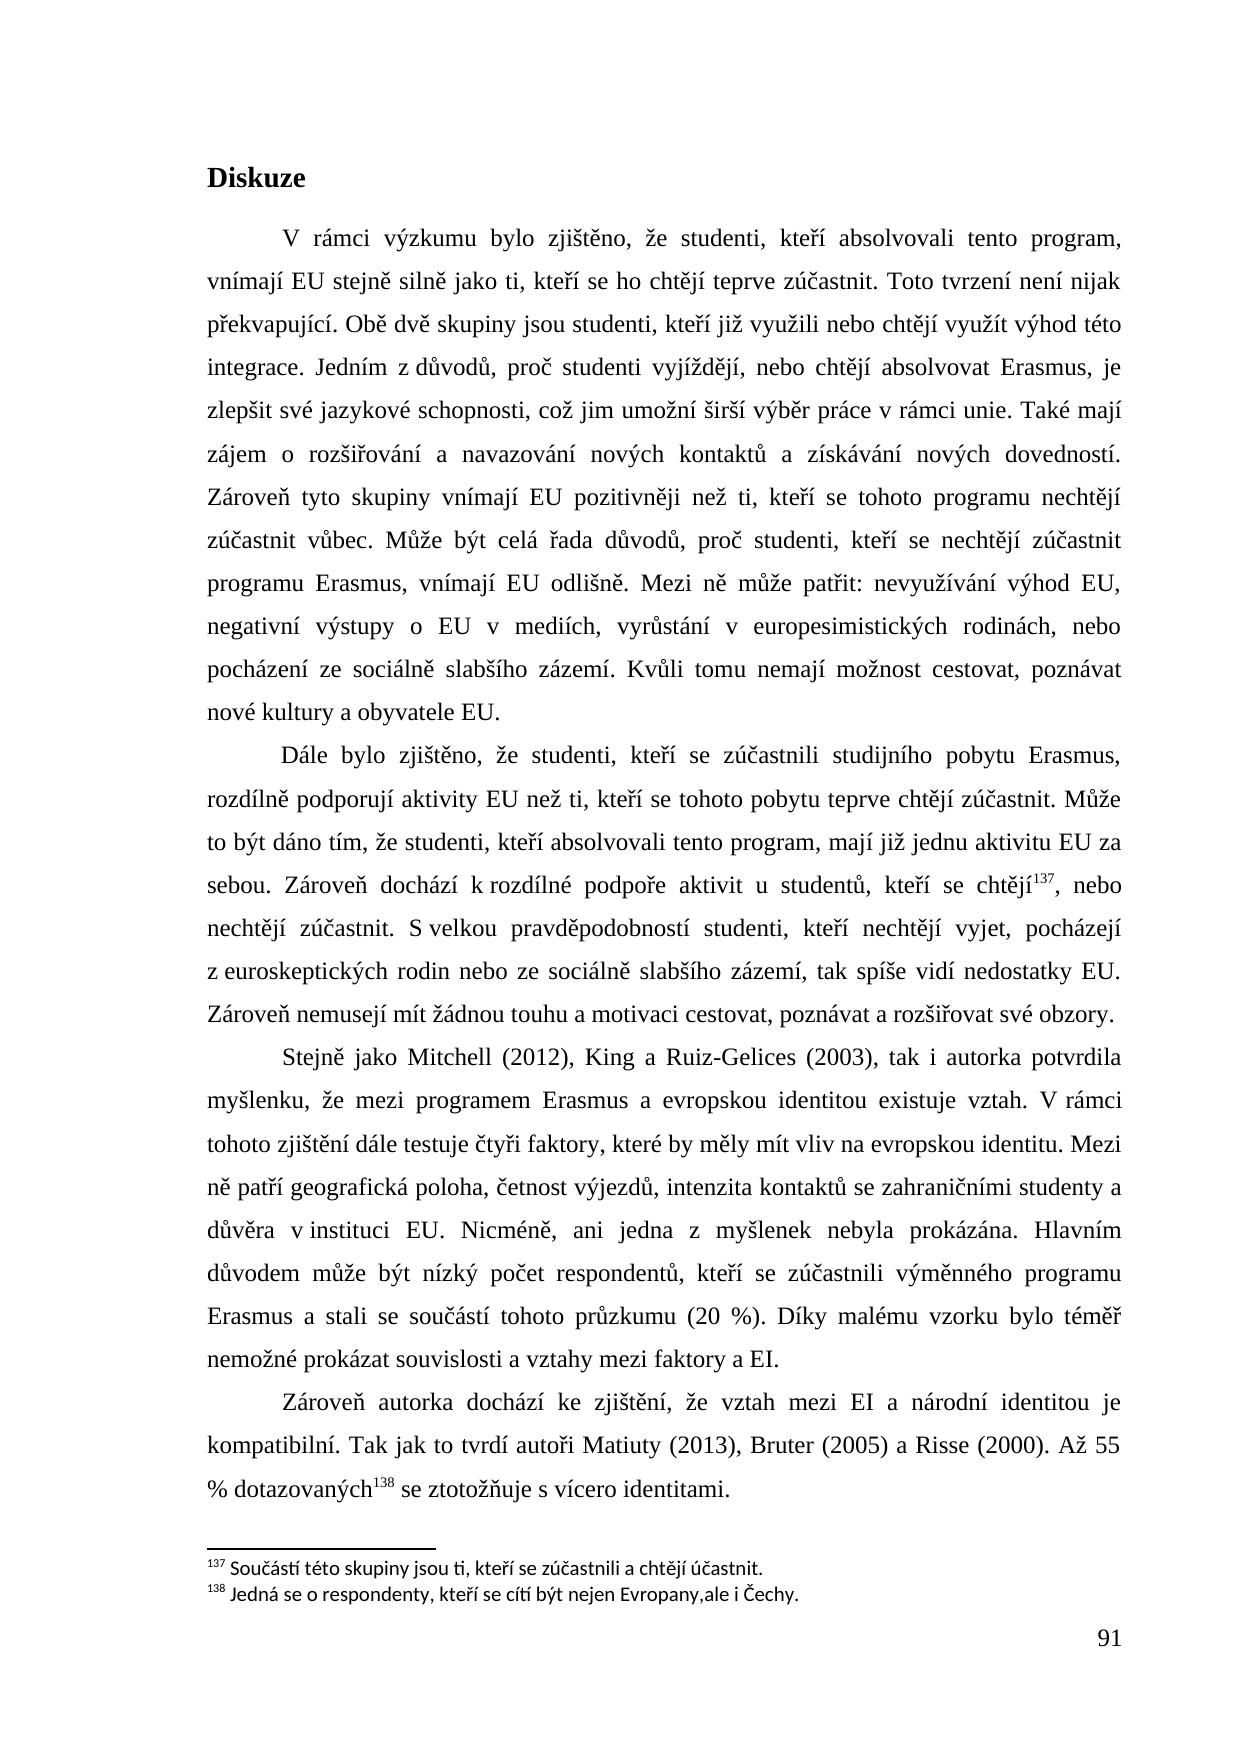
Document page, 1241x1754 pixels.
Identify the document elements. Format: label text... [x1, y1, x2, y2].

text Stejně jako Mitchell (2012), King a Ruiz-Gelices (2003), tak i autorka potvrdila myšlenku, že mezi programem Erasmus a evropskou identitou existuje vztah. V rámci tohoto zjištění dále testuje čtyři faktory, které by měly mít vliv na evropskou identitu. Mezi ně patří geografická poloha, četnost výjezdů, intenzita kontaktů se zahraničními studenty a důvěra v instituci EU. Nicméně, ani jedna z myšlenek nebyla prokázána. Hlavním důvodem může být nízký počet respondentů, kteří se zúčastnili výměnného programu Erasmus a stali se součástí tohoto průzkumu (20 %). Díky malému vzorku bylo téměř nemožné prokázat souvislosti a vztahy mezi faktory a EI. [207, 1042, 1122, 1373]
text Zároveň autorka dochází ke zjištění, že vztah mezi EI a národní identitou je kompatibilní. Tak jak to tvrdí autoři Matiuty (2013), Bruter (2005) a Risse (2000). Až 55 % dotazovaných se ztotožňuje s vícero identitami. [207, 1387, 1122, 1502]
subtitle Diskuze [207, 160, 1122, 194]
text Dále bylo zjištěno, že studenti, kteří se zúčastnili studijního pobytu Erasmus, rozdílně podporují aktivity EU než ti, kteří se tohoto pobytu teprve chtějí zúčastnit. Může to být dáno tím, že studenti, kteří absolvovali tento program, mají již jednu aktivitu EU za sebou. Zároveň dochází k rozdílné podpoře aktivit u studentů, kteří se chtějí, nebo nechtějí zúčastnit. S velkou pravděpodobností studenti, kteří nechtějí vyjet, pocházejí z euroskeptických rodin nebo ze sociálně slabšího zázemí, tak spíše vidí nedostatky EU. Zároveň nemusejí mít žádnou touhu a motivaci cestovat, poznávat a rozšiřovat své obzory. [207, 741, 1122, 1028]
text V rámci výzkumu bylo zjištěno, že studenti, kteří absolvovali tento program, vnímají EU stejně silně jako ti, kteří se ho chtějí teprve zúčastnit. Toto tvrzení není nijak překvapující. Obě dvě skupiny jsou studenti, kteří již využili nebo chtějí využít výhod této integrace. Jedním z důvodů, proč studenti vyjíždějí, nebo chtějí absolvovat Erasmus, je zlepšit své jazykové schopnosti, což jim umožní širší výběr práce v rámci unie. Také mají zájem o rozšiřování a navazování nových kontaktů a získávání nových dovedností. Zároveň tyto skupiny vnímají EU pozitivněji než ti, kteří se tohoto programu nechtějí zúčastnit vůbec. Může být celá řada důvodů, proč studenti, kteří se nechtějí zúčastnit programu Erasmus, vnímají EU odlišně. Mezi ně může patřit: nevyužívání výhod EU, negativní výstupy o EU v mediích, vyrůstání v europesimistických rodinách, nebo pocházení ze sociálně slabšího zázemí. Kvůli tomu nemají možnost cestovat, poznávat nové kultury a obyvatele EU. [207, 223, 1122, 726]
